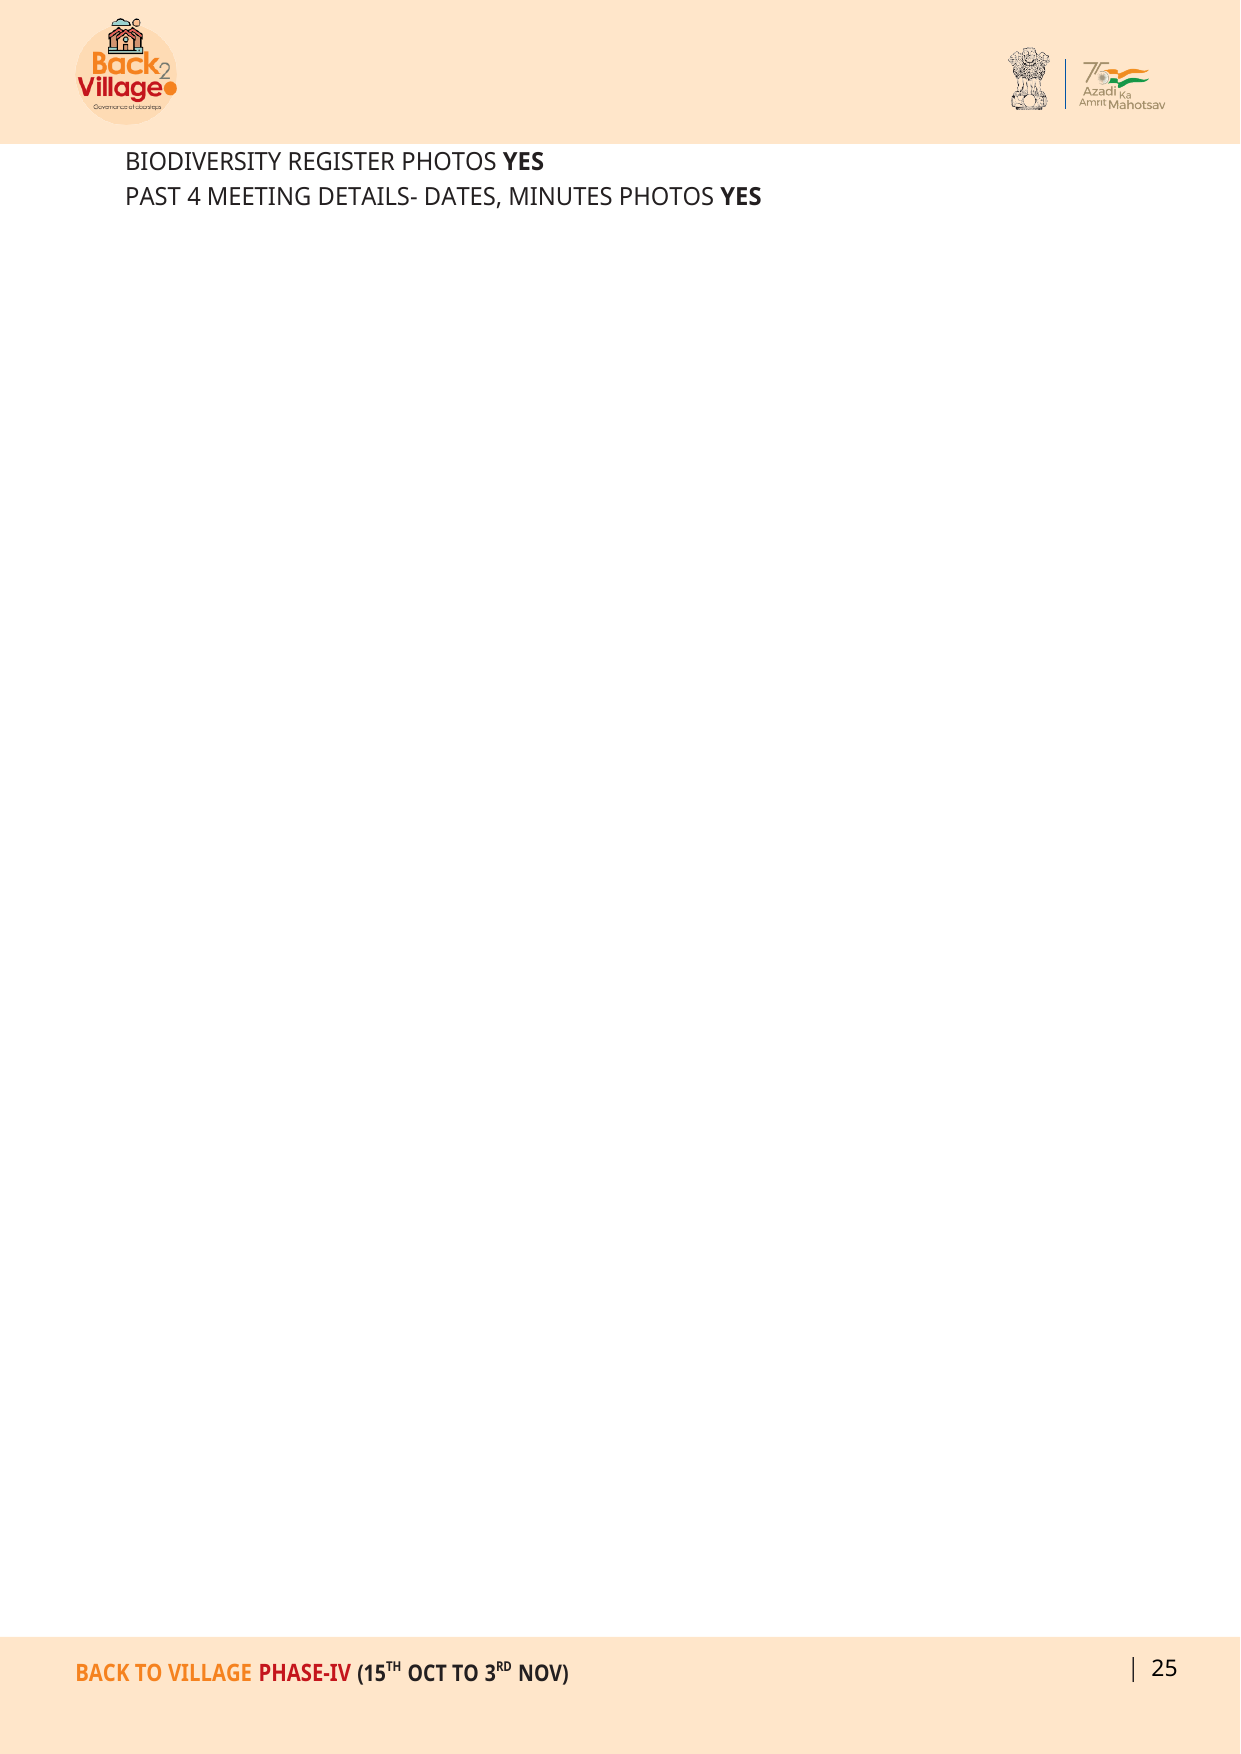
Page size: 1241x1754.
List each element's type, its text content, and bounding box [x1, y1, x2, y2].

picture [1078, 58, 1166, 110]
picture [75, 18, 177, 125]
picture [1008, 47, 1050, 110]
text BIODIVERSITY REGISTER PHOTOS YES [125, 144, 1184, 178]
text PAST 4 MEETING DETAILS- DATES, MINUTES PHOTOS YES [125, 179, 1184, 213]
